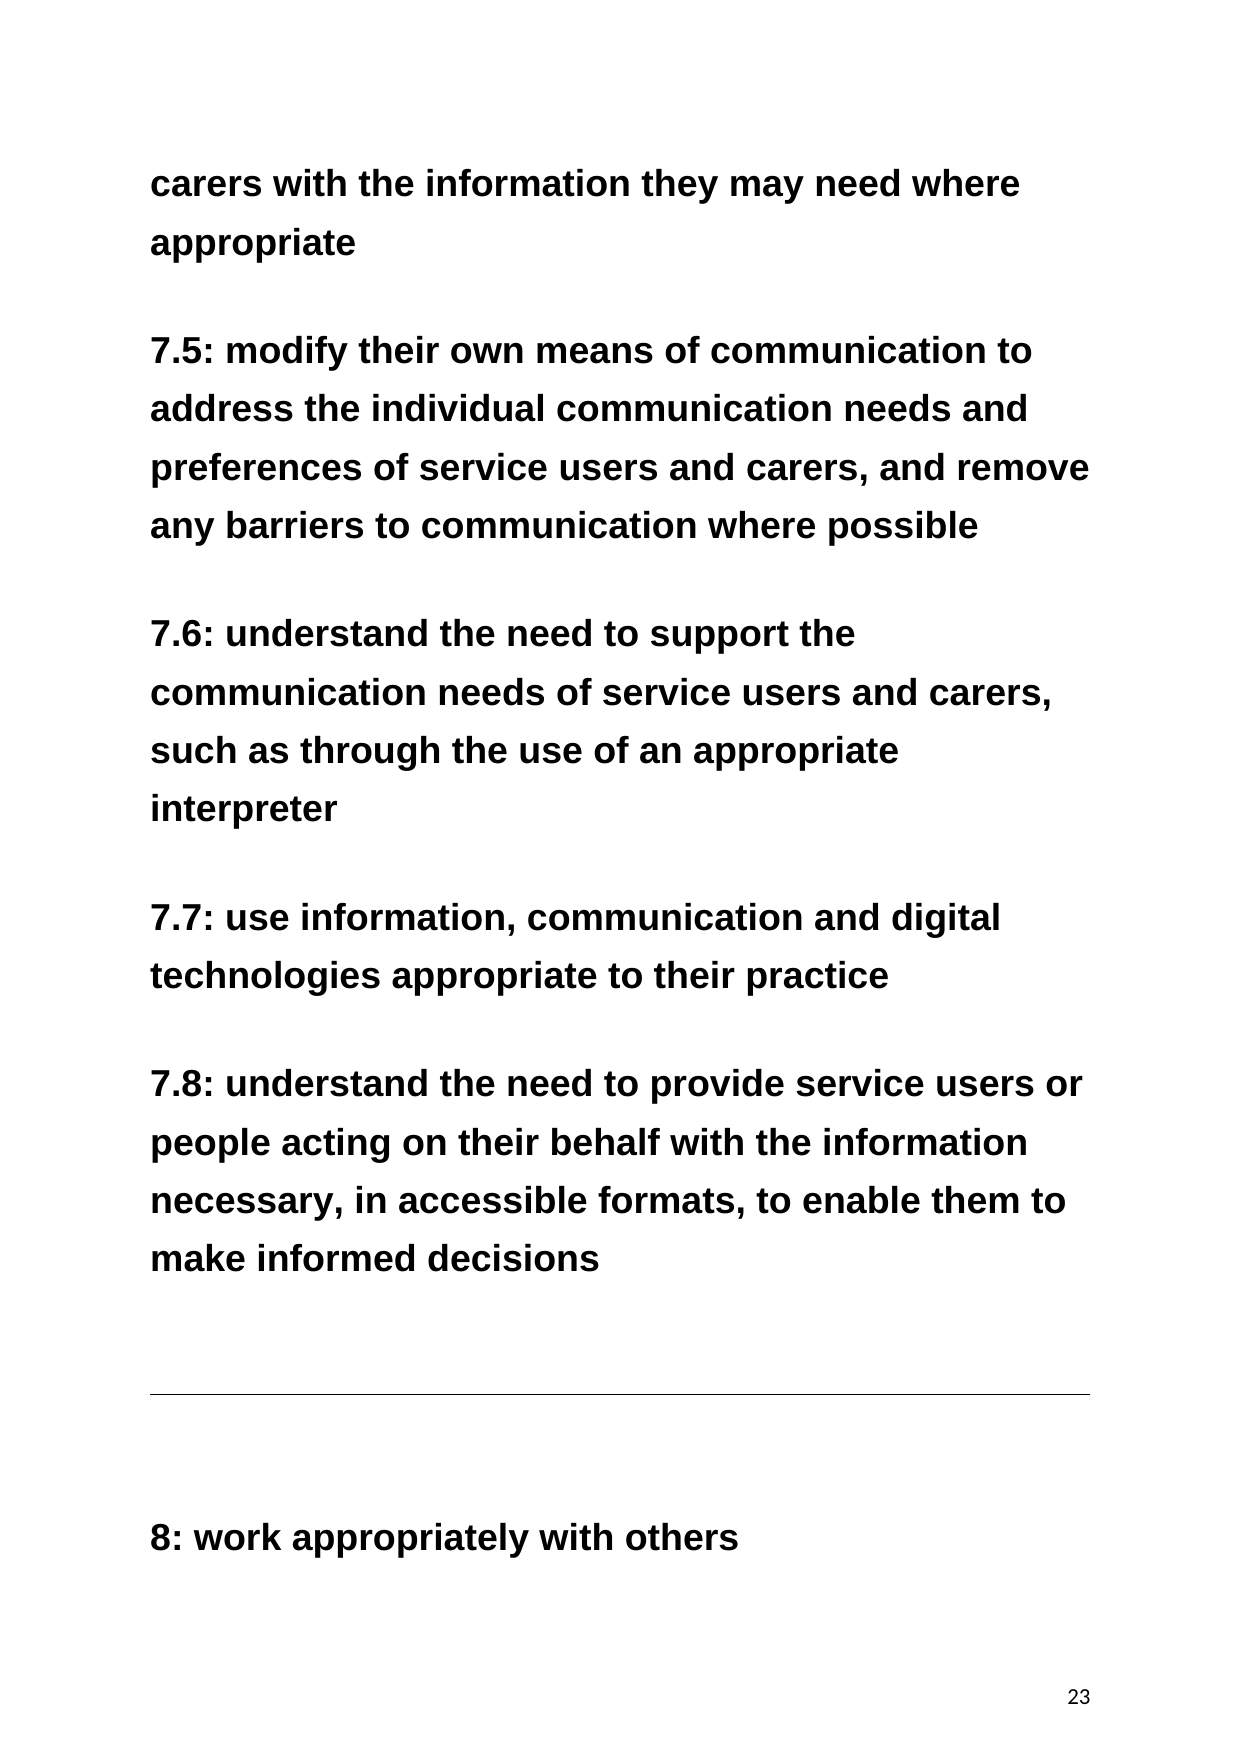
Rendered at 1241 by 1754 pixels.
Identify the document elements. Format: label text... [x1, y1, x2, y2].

text 7.8: understand the need to provide service users or people acting on their behalf with the information necessary, in accessible formats, to enable them to make informed decisions [150, 1050, 1090, 1283]
text 7.4: work with service users and/or their carers to facilitate the service user’s preferred role in decision-making, and provide service users and carers with the information they may need where appropriate [150, 150, 1090, 267]
text 7.7: use information, communication and digital technologies appropriate to their practice [150, 883, 1090, 1000]
text 7.6: understand the need to support the communication needs of service users and carers, such as through the use of an appropriate interpreter [150, 600, 1090, 833]
text 8: work appropriately with others [150, 1445, 1090, 1620]
text 7.5: modify their own means of communication to address the individual communication needs and preferences of service users and carers, and remove any barriers to communication where possible [150, 317, 1090, 550]
